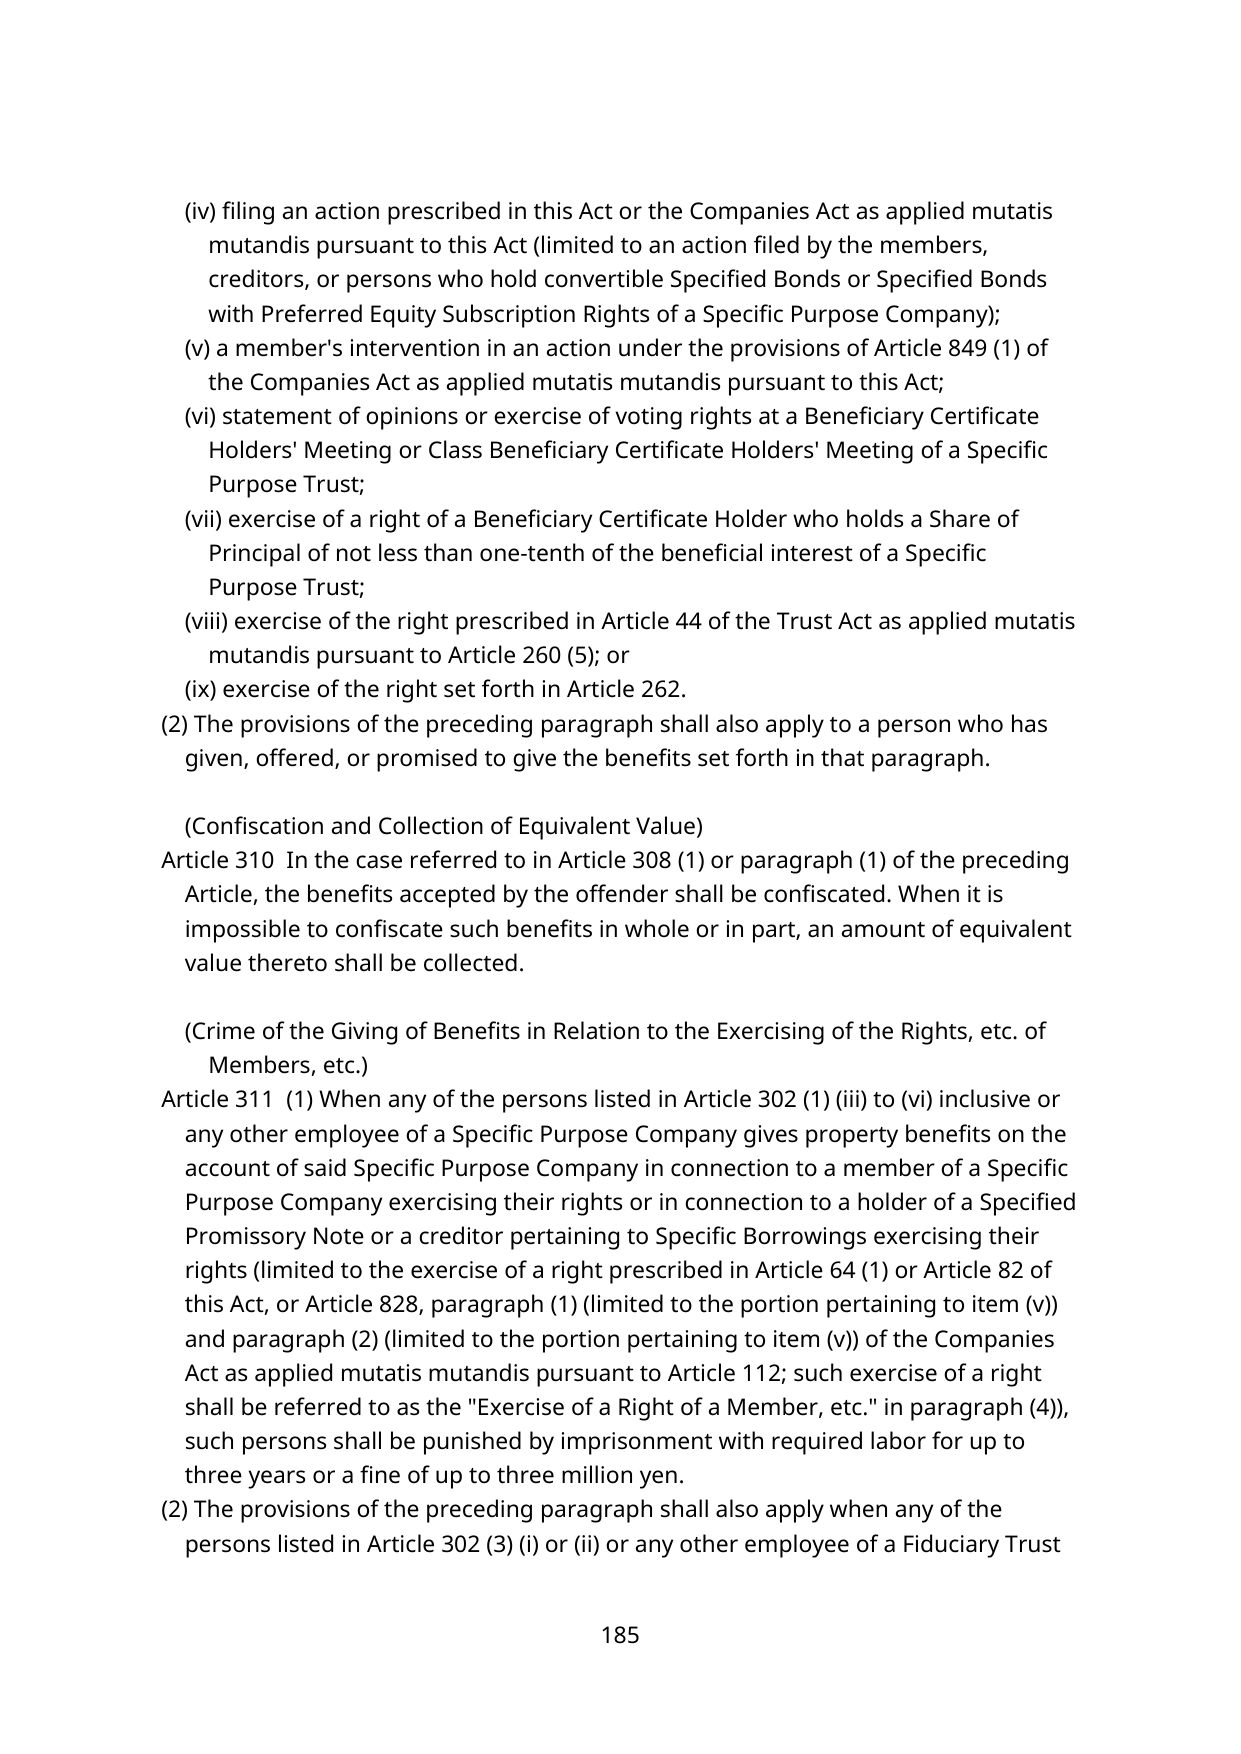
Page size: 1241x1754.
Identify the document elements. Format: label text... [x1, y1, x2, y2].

text (Confiscation and Collection of Equivalent Value) [184, 809, 1079, 843]
text (iv) filing an action prescribed in this Act or the Companies Act as applied mutatis mutandis pursuant to this Act (limited to an action filed by the members, creditors, or persons who hold convertible Specified Bonds or Specified Bonds with Preferred Equity Subscription Rights of a Specific Purpose Company); [184, 194, 1079, 330]
text (2) The provisions of the preceding paragraph shall also apply to a person who has given, offered, or promised to give the benefits set forth in that paragraph. [161, 706, 1079, 774]
text (Crime of the Giving of Benefits in Relation to the Exercising of the Rights, etc. of Members, etc.) [184, 1014, 1079, 1082]
text (ix) exercise of the right set forth in Article 262. [184, 672, 1079, 706]
text (v) a member's intervention in an action under the provisions of Article 849 (1) of the Companies Act as applied mutatis mutandis pursuant to this Act; [184, 330, 1079, 399]
text (viii) exercise of the right prescribed in Article 44 of the Trust Act as applied mutatis mutandis pursuant to Article 260 (5); or [184, 604, 1079, 672]
text (vii) exercise of a right of a Beneficiary Certificate Holder who holds a Share of Principal of not less than one-tenth of the beneficial interest of a Specific Purpose Trust; [184, 501, 1079, 604]
text Article 310 In the case referred to in Article 308 (1) or paragraph (1) of the preceding Article, the benefits accepted by the offender shall be confiscated. When it is impossible to confiscate such benefits in whole or in part, an amount of equivalent value thereto shall be collected. [161, 843, 1079, 979]
text (vi) statement of opinions or exercise of voting rights at a Beneficiary Certificate Holders' Meeting or Class Beneficiary Certificate Holders' Meeting of a Specific Purpose Trust; [184, 399, 1079, 501]
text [161, 1492, 1079, 1560]
text Article 311 (1) When any of the persons listed in Article 302 (1) (iii) to (vi) inclusive or any other employee of a Specific Purpose Company gives property benefits on the account of said Specific Purpose Company in connection to a member of a Specific Purpose Company exercising their rights or in connection to a holder of a Specified Promissory Note or a creditor pertaining to Specific Borrowings exercising their rights (limited to the exercise of a right prescribed in Article 64 (1) or Article 82 of this Act, or Article 828, paragraph (1) (limited to the portion pertaining to item (v)) and paragraph (2) (limited to the portion pertaining to item (v)) of the Companies Act as applied mutatis mutandis pursuant to Article 112; such exercise of a right shall be referred to as the "Exercise of a Right of a Member, etc." in paragraph (4)), such persons shall be punished by imprisonment with required labor for up to three years or a fine of up to three million yen. [161, 1082, 1079, 1492]
